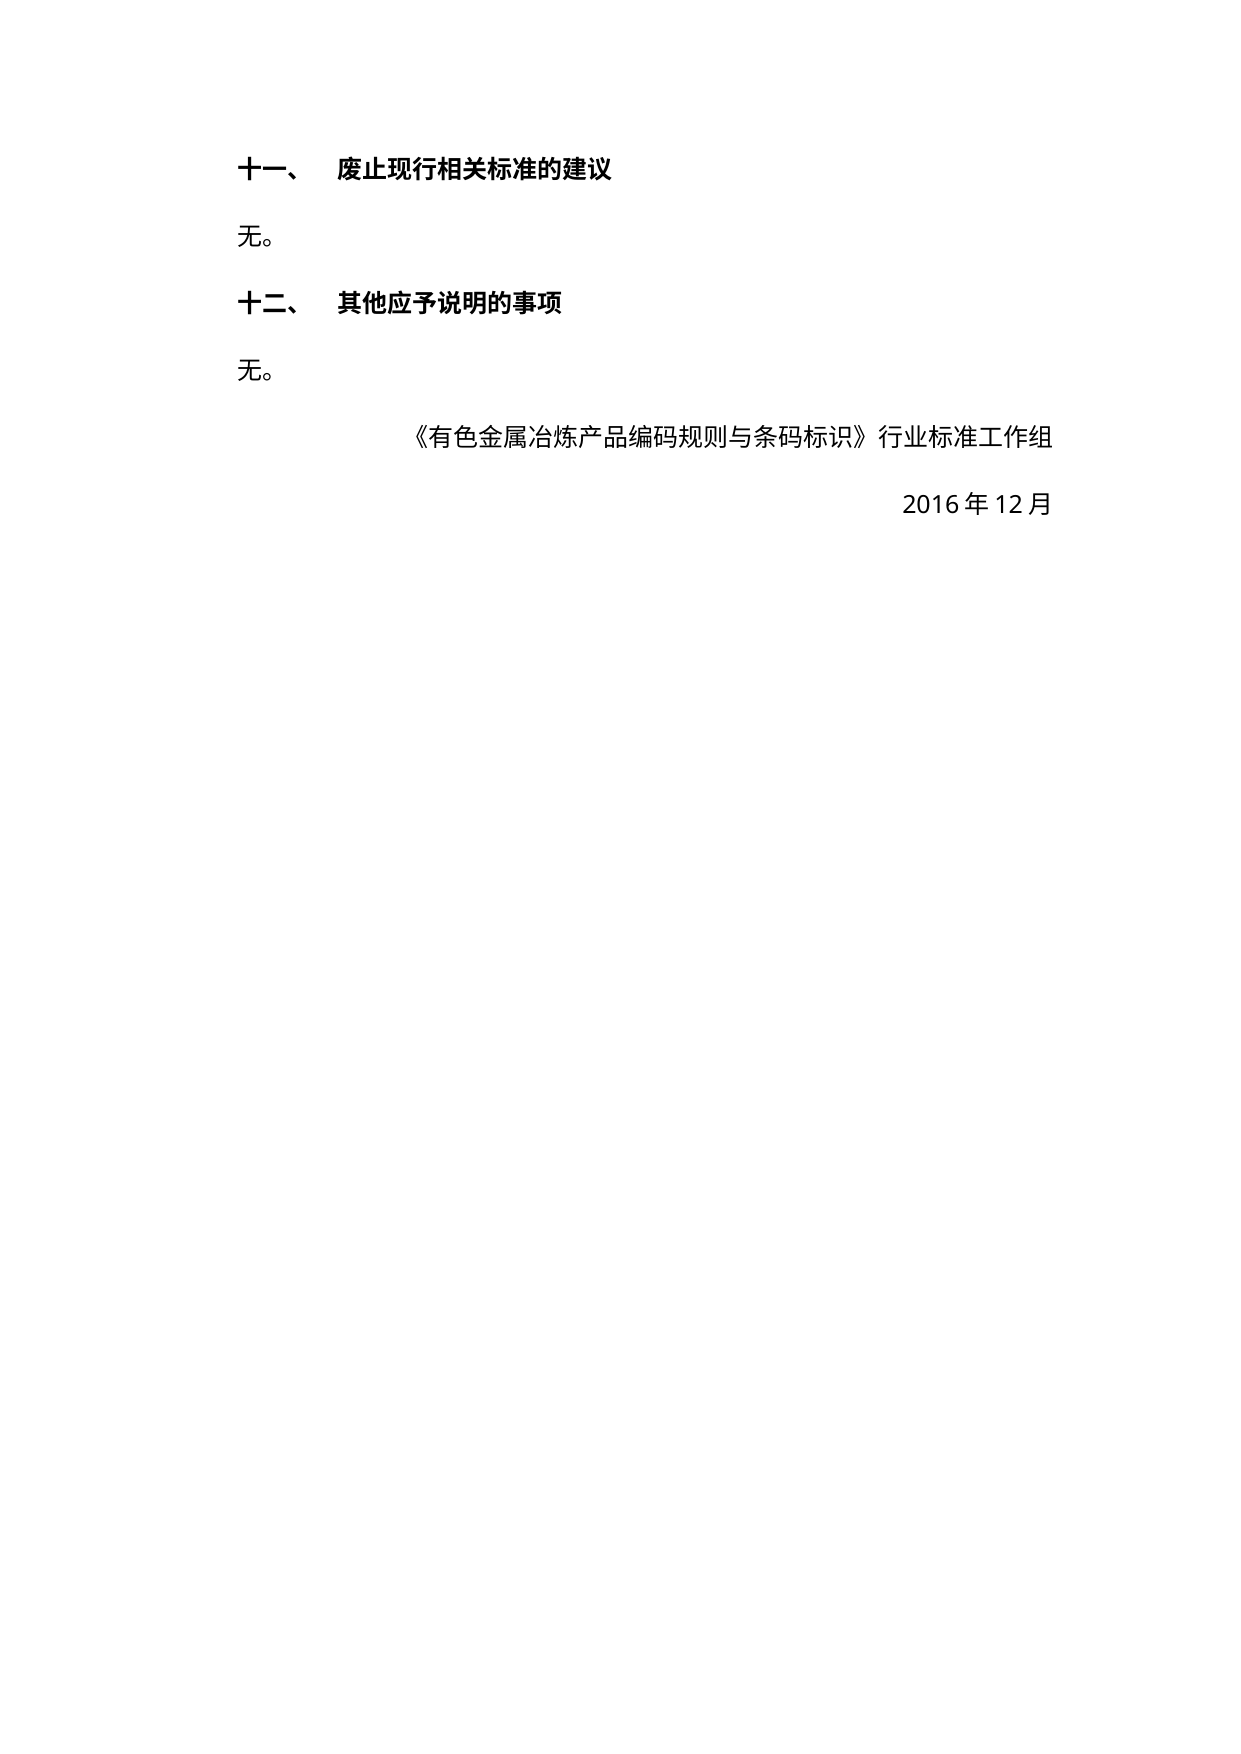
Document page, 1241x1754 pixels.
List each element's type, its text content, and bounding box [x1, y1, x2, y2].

text 无。 [187, 217, 1053, 253]
text 无。 [187, 351, 1053, 387]
list 其他应予说明的事项 [187, 284, 1053, 320]
text 2016年12月 [187, 484, 1053, 521]
list 废止现行相关标准的建议 [187, 150, 1053, 186]
text 《有色金属冶炼产品编码规则与条码标识》行业标准工作组 [187, 417, 1053, 454]
